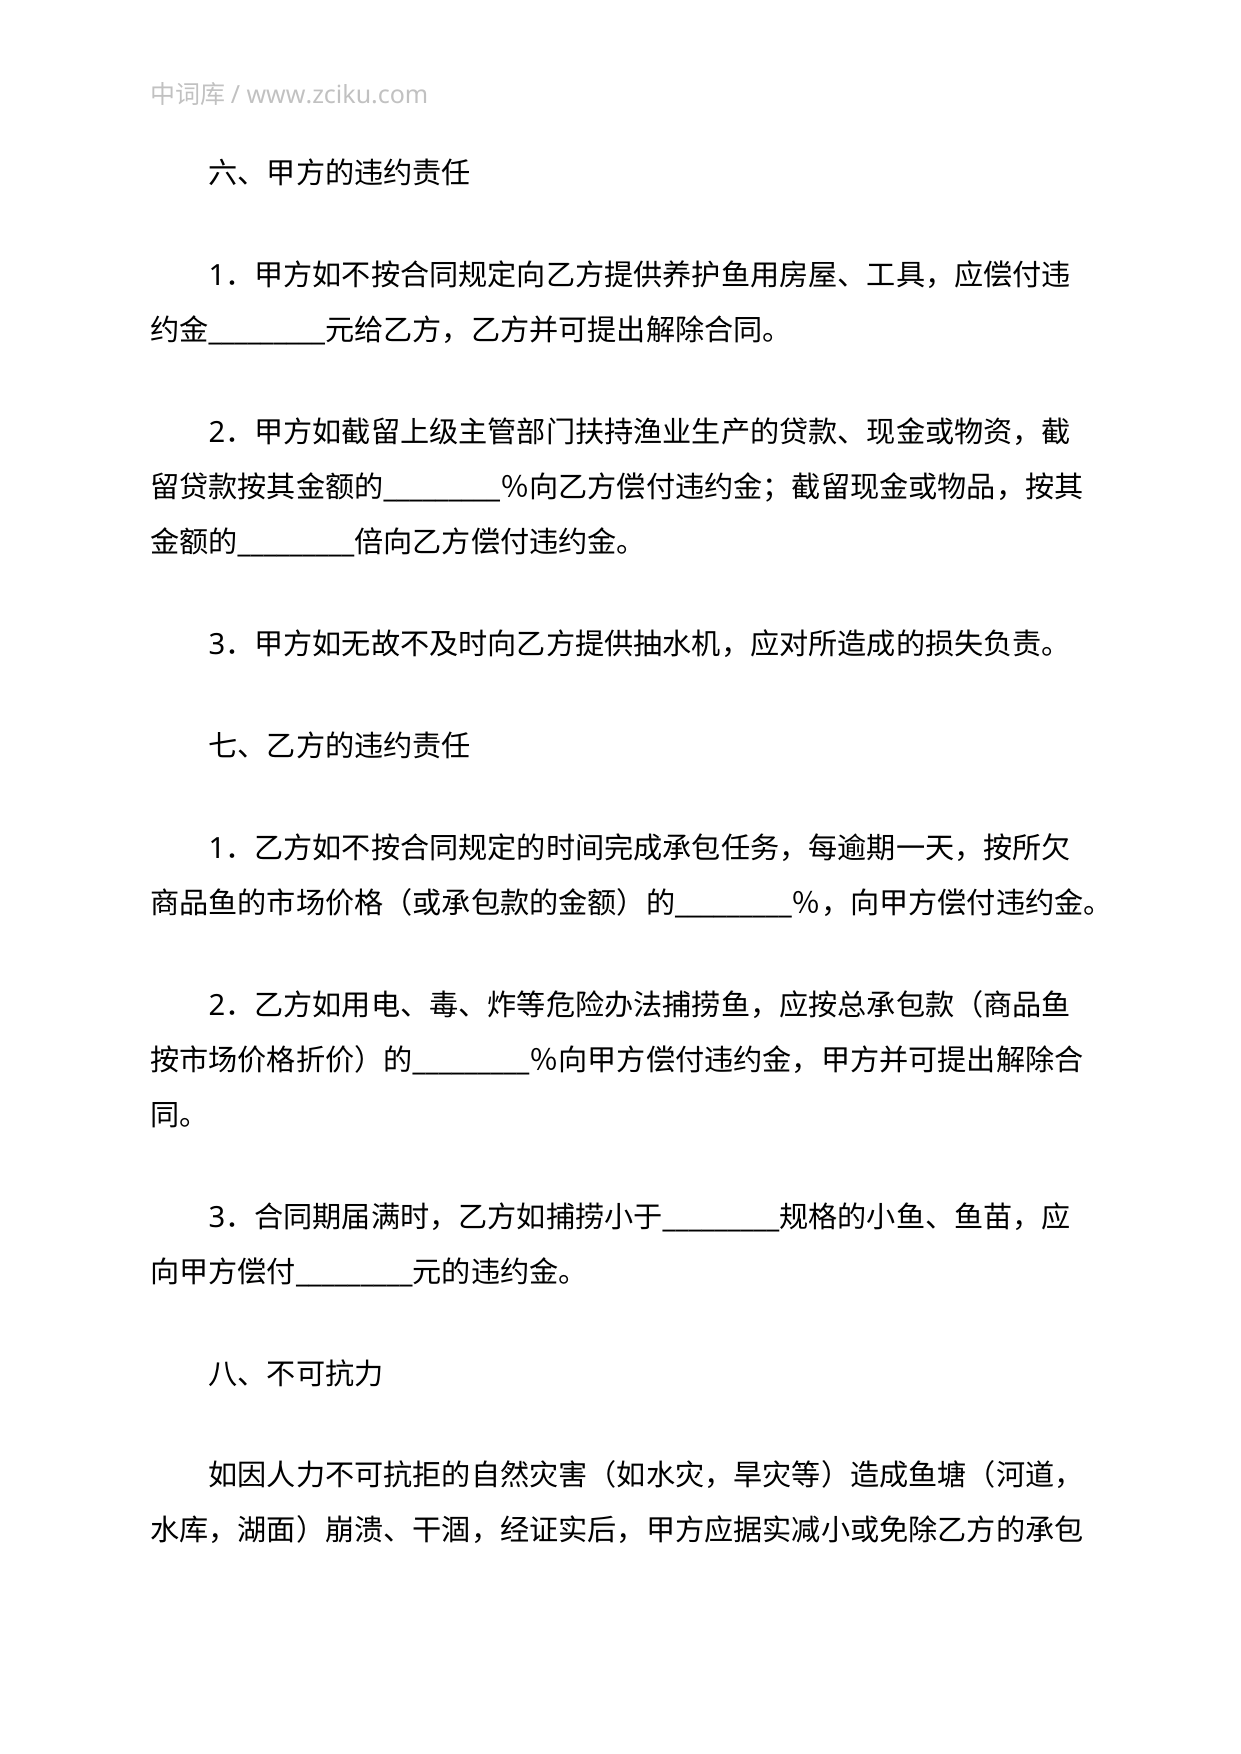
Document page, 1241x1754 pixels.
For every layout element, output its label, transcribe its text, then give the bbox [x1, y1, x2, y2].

text 2．乙方如用电、毒、炸等危险办法捕捞鱼，应按总承包款（商品鱼按市场价格折价）的_________％向甲方偿付违约金，甲方并可提出解除合同。 [150, 981, 1090, 1134]
text 3．甲方如无故不及时向乙方提供抽水机，应对所造成的损失负责。 [150, 621, 1090, 663]
text 八、不可抗力 [150, 1350, 1090, 1392]
text 2．甲方如截留上级主管部门扶持渔业生产的贷款、现金或物资，截留贷款按其金额的_________％向乙方偿付违约金；截留现金或物品，按其金额的_________倍向乙方偿付违约金。 [150, 409, 1090, 561]
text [150, 1452, 1090, 1549]
text 六、甲方的违约责任 [150, 150, 1090, 192]
text 1．乙方如不按合同规定的时间完成承包任务，每逾期一天，按所欠商品鱼的市场价格（或承包款的金额）的_________％，向甲方偿付违约金。 [150, 824, 1090, 922]
text 1．甲方如不按合同规定向乙方提供养护鱼用房屋、工具，应偿付违约金_________元给乙方，乙方并可提出解除合同。 [150, 252, 1090, 349]
text 3．合同期届满时，乙方如捕捞小于_________规格的小鱼、鱼苗，应向甲方偿付_________元的违约金。 [150, 1193, 1090, 1291]
text 七、乙方的违约责任 [150, 723, 1090, 765]
